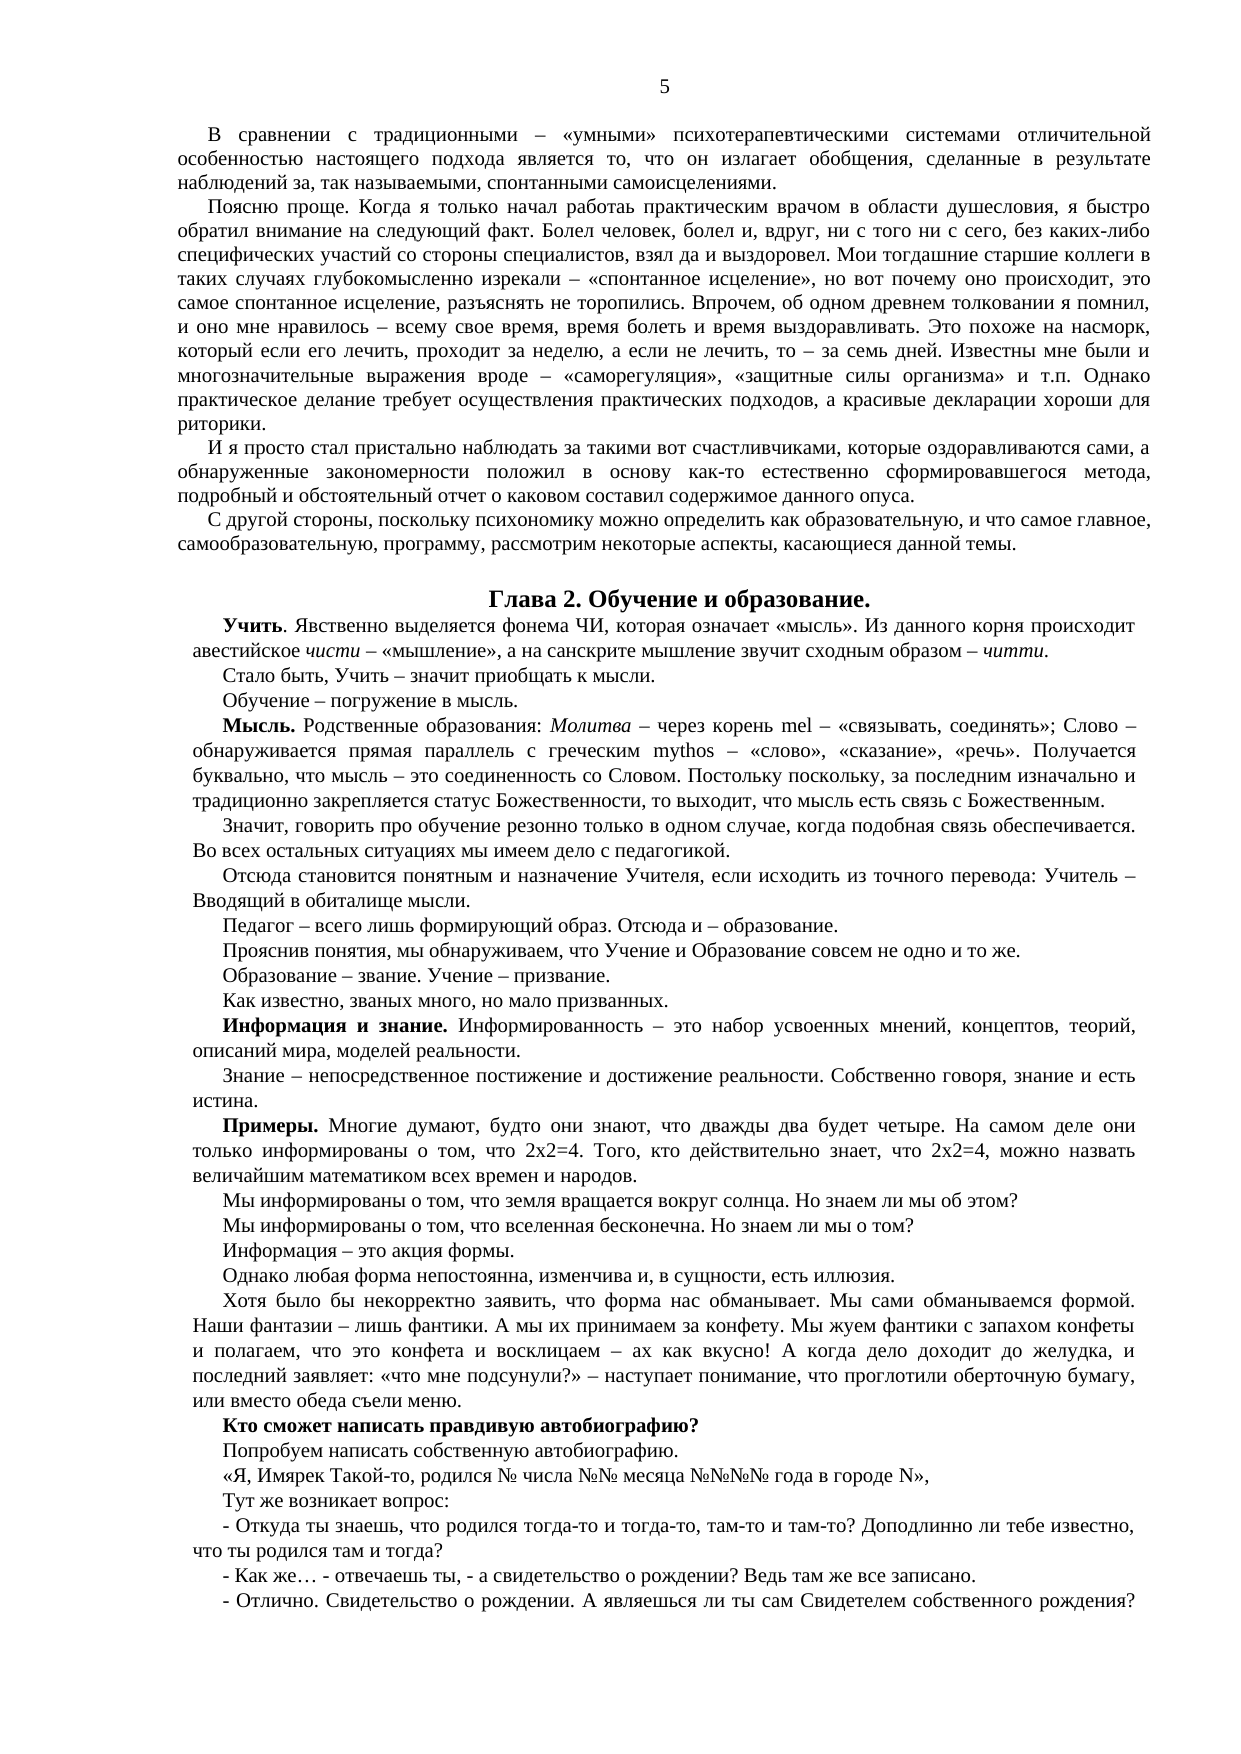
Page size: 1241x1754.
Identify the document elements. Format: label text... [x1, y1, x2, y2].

text Обучение – погружение в мысль. [192, 687, 1137, 712]
text Глава 2. Обучение и образование. [192, 584, 1137, 612]
text Мысль. Родственные образования: Молитва – через корень mel – «связывать, соединять»; Слово – обнаруживается прямая параллель с греческим mythos – «слово», «сказание», «речь». Получается буквально, что мысль – это соединенность со Словом. Постольку поскольку, за последним изначально и традиционно закрепляется статус Божественности, то выходит, что мысль есть связь с Божественным. [192, 712, 1137, 812]
text Образование – звание. Учение – призвание. [192, 962, 1137, 987]
text «Я, Имярек Такой-то, родился № числа №№ месяца №№№№ года в городе N», [192, 1462, 1137, 1487]
text - Как же… - отвечаешь ты, - а свидетельство о рождении? Ведь там же все записано. [192, 1562, 1137, 1587]
text - Откуда ты знаешь, что родился тогда-то и тогда-то, там-то и там-то? Доподлинно ли тебе известно, что ты родился там и тогда? [192, 1512, 1137, 1562]
text Стало быть, Учить – значит приобщать к мысли. [192, 662, 1137, 687]
text Мы информированы о том, что земля вращается вокруг солнца. Но знаем ли мы об этом? [192, 1187, 1137, 1212]
text Хотя было бы некорректно заявить, что форма нас обманывает. Мы сами обманываемся формой. Наши фантазии – лишь фантики. А мы их принимаем за конфету. Мы жуем фантики с запахом конфеты и полагаем, что это конфета и восклицаем – ах как вкусно! А когда дело доходит до желудка, и последний заявляет: «что мне подсунули?» – наступает понимание, что проглотили оберточную бумагу, или вместо обеда съели меню. [192, 1287, 1137, 1412]
text В сравнении с традиционными – «умными» психотерапевтическими системами отличительной особенностью настоящего подхода является то, что он излагает обобщения, сделанные в результате наблюдений за, так называемыми, спонтанными самоисцелениями. [177, 122, 1152, 194]
text Как известно, званых много, но мало призванных. [192, 987, 1137, 1012]
text Однако любая форма непостоянна, изменчива и, в сущности, есть иллюзия. [192, 1262, 1137, 1287]
text Знание – непосредственное постижение и достижение реальности. Собственно говоря, знание и есть истина. [192, 1062, 1137, 1112]
text И я просто стал пристально наблюдать за такими вот счастливчиками, которые оздоравливаются сами, а обнаруженные закономерности положил в основу как-то естественно сформировавшегося метода, подробный и обстоятельный отчет о каковом составил содержимое данного опуса. [177, 435, 1152, 507]
text Информация – это акция формы. [192, 1237, 1137, 1262]
text Попробуем написать собственную автобиографию. [192, 1437, 1137, 1462]
text Поясню проще. Когда я только начал работаь практическим врачом в области душесловия, я быстро обратил внимание на следующий факт. Болел человек, болел и, вдруг, ни с того ни с сего, без каких-либо специфических участий со стороны специалистов, взял да и выздоровел. Мои тогдашние старшие коллеги в таких случаях глубокомысленно изрекали – «спонтанное исцеление», но вот почему оно происходит, это самое спонтанное исцеление, разъяснять не торопились. Впрочем, об одном древнем толковании я помнил, и оно мне нравилось – всему свое время, время болеть и время выздоравливать. Это похоже на насморк, который если его лечить, проходит за неделю, а если не лечить, то – за семь дней. Известны мне были и многозначительные выражения вроде – «саморегуляция», «защитные силы организма» и т.п. Однако практическое делание требует осуществления практических подходов, а красивые декларации хороши для риторики. [177, 194, 1152, 435]
text Отсюда становится понятным и назначение Учителя, если исходить из точного перевода: Учитель – Вводящий в обиталище мысли. [192, 862, 1137, 912]
text С другой стороны, поскольку психономику можно определить как образовательную, и что самое главное, самообразовательную, программу, рассмотрим некоторые аспекты, касающиеся данной темы. [177, 507, 1152, 555]
text Учить. Явственно выделяется фонема ЧИ, которая означает «мысль». Из данного корня происходит авестийское чисти – «мышление», а на санскрите мышление звучит сходным образом – читти. [192, 612, 1137, 662]
text Прояснив понятия, мы обнаруживаем, что Учение и Образование совсем не одно и то же. [192, 937, 1137, 962]
text Тут же возникает вопрос: [192, 1487, 1137, 1512]
text Мы информированы о том, что вселенная бесконечна. Но знаем ли мы о том? [192, 1212, 1137, 1237]
text Примеры. Многие думают, будто они знают, что дважды два будет четыре. На самом деле они только информированы о том, что 2х2=4. Того, кто действительно знает, что 2х2=4, можно назвать величайшим математиком всех времен и народов. [192, 1112, 1137, 1187]
text Информация и знание. Информированность – это набор усвоенных мнений, концептов, теорий, описаний мира, моделей реальности. [192, 1012, 1137, 1062]
text Значит, говорить про обучение резонно только в одном случае, когда подобная связь обеспечивается. Во всех остальных ситуациях мы имеем дело с педагогикой. [192, 812, 1137, 862]
text Педагог – всего лишь формирующий образ. Отсюда и – образование. [192, 912, 1137, 937]
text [192, 1587, 1137, 1612]
text Кто сможет написать правдивую автобиографию? [192, 1412, 1137, 1437]
